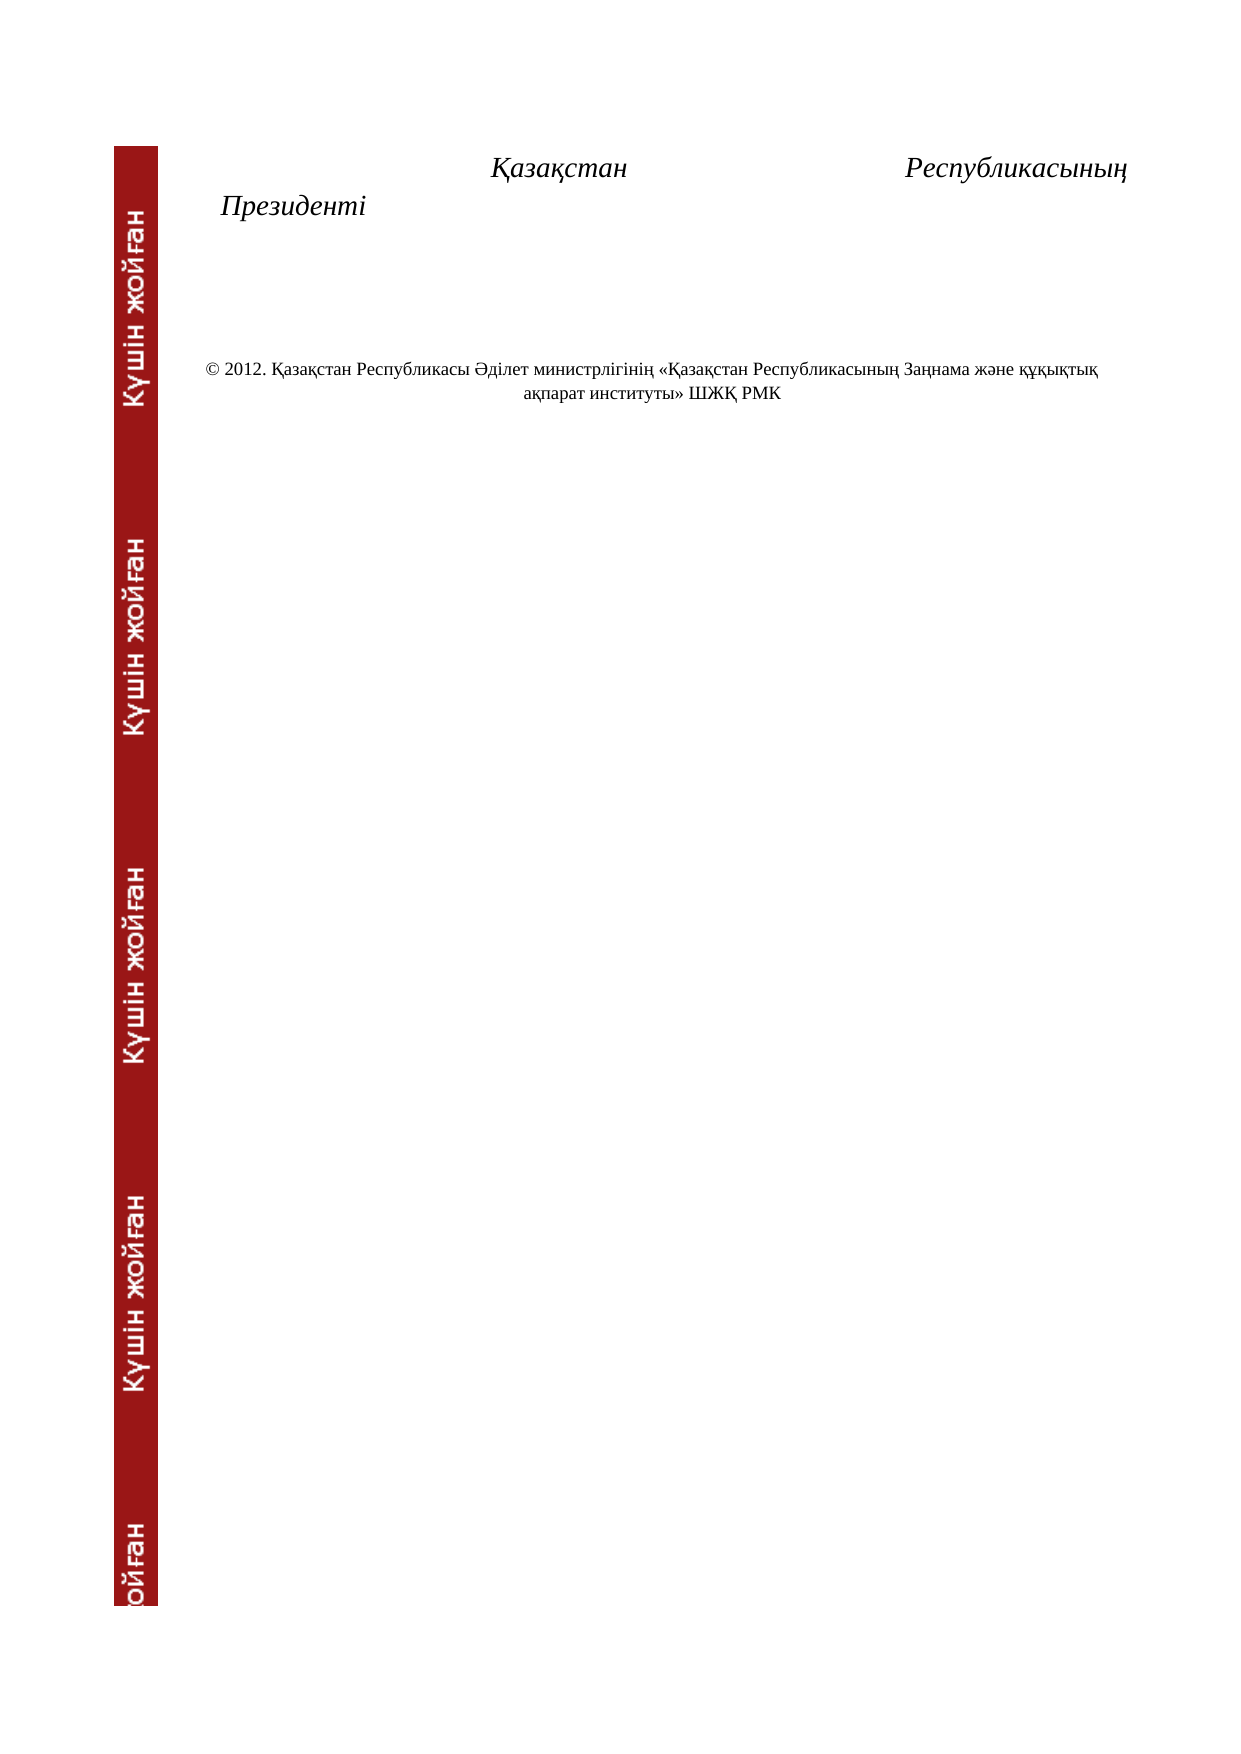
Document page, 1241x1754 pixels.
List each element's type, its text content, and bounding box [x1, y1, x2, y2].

picture [114, 222, 158, 357]
picture [114, 404, 158, 1606]
text © 2012. Қазақстан Республикасы Әділет министрлігінің «Қазақстан Республикасының Заңнама және құқықтық ақпарат институты» ШЖҚ РМК [112, 357, 1128, 404]
text Қазақстан Республикасының Президентi [112, 150, 1128, 222]
picture [114, 146, 158, 150]
